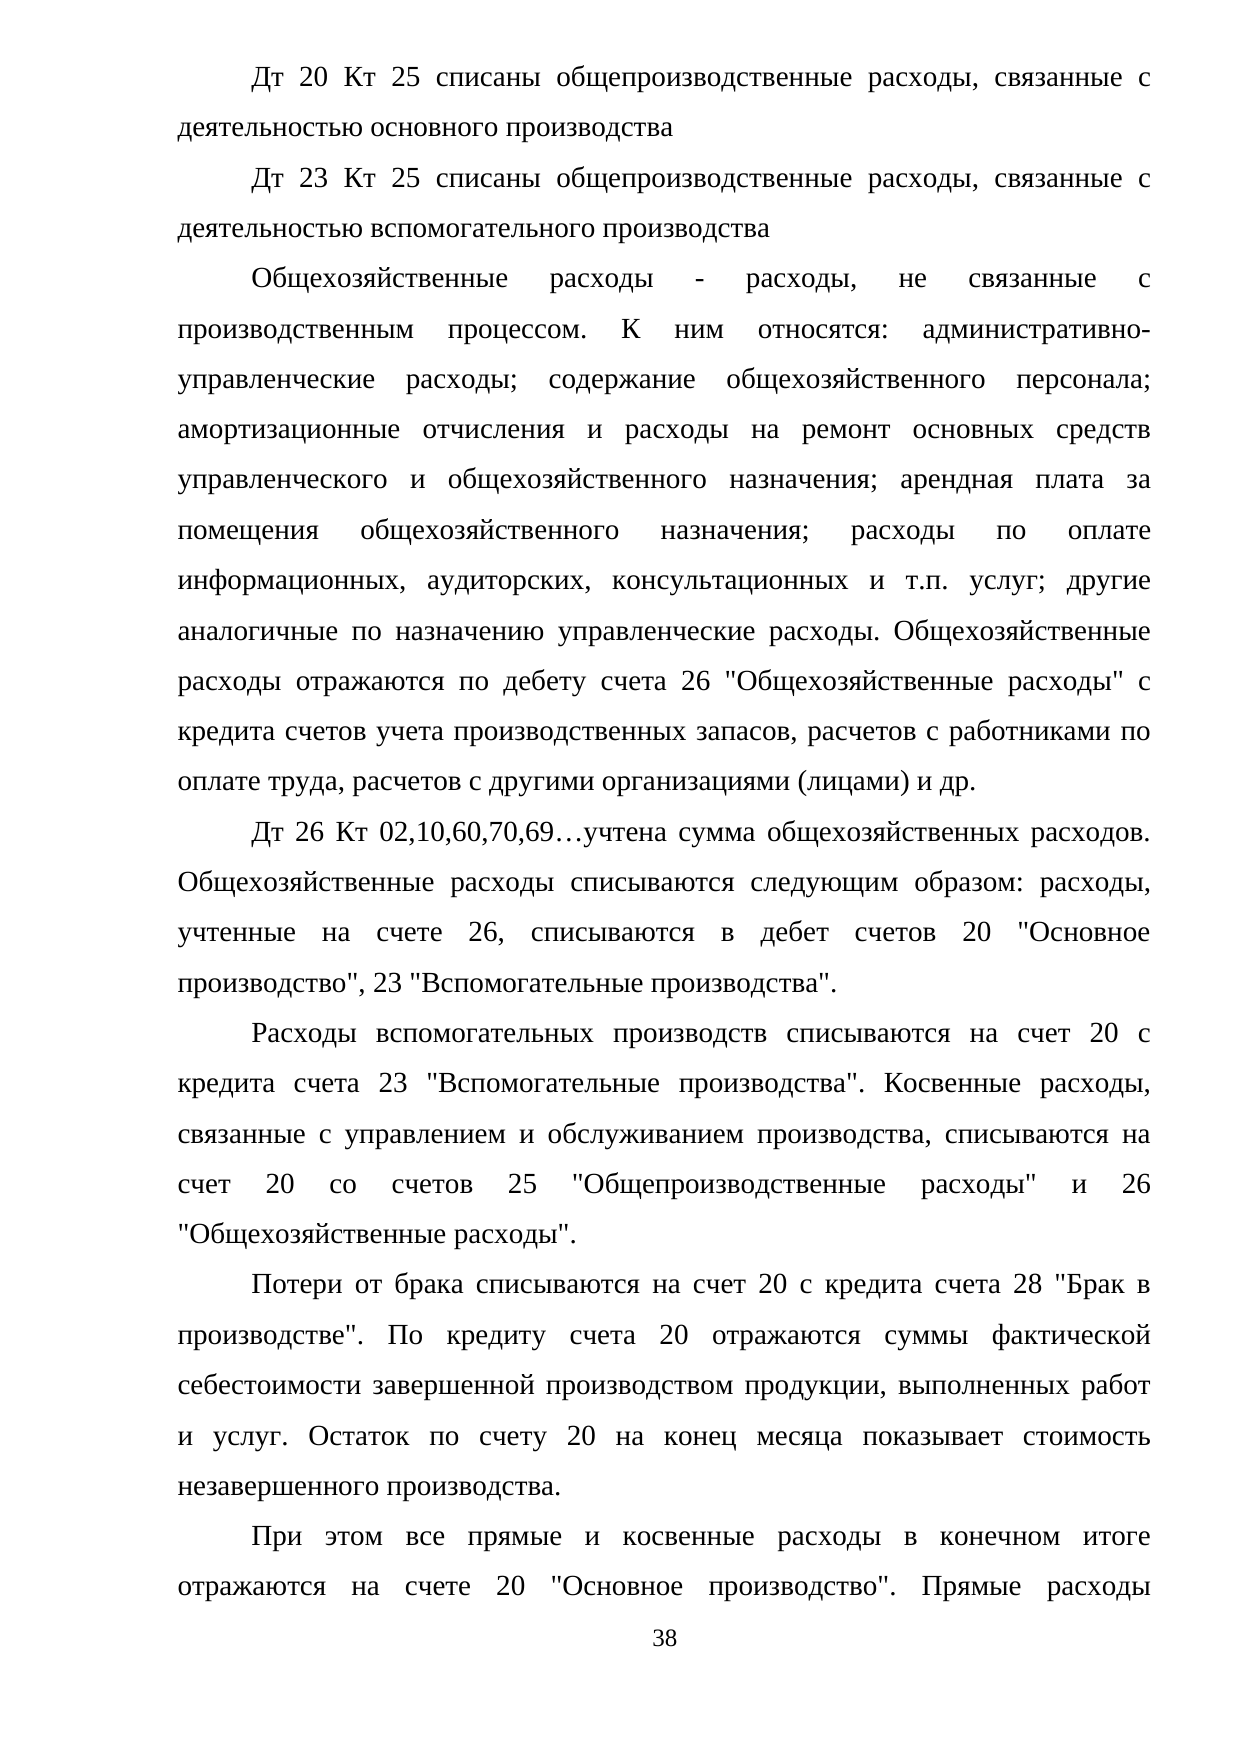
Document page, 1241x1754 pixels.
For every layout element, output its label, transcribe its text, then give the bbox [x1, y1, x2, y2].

text Общехозяйственные расходы - расходы, не связанные с производственным процессом. К ним относятся: административно-управленческие расходы; содержание общехозяйственного персонала; амортизационные отчисления и расходы на ремонт основных средств управленческого и общехозяйственного назначения; арендная плата за помещения общехозяйственного назначения; расходы по оплате информационных, аудиторских, консультационных и т.п. услуг; другие аналогичные по назначению управленческие расходы. Общехозяйственные расходы отражаются по дебету счета 26 "Общехозяйственные расходы" с кредита счетов учета производственных запасов, расчетов с работниками по оплате труда, расчетов с другими организациями (лицами) и др. [177, 260, 1152, 797]
text Расходы вспомогательных производств списываются на счет 20 с кредита счета 23 "Вспомогательные производства". Косвенные расходы, связанные с управлением и обслуживанием производства, списываются на счет 20 со счетов 25 "Общепроизводственные расходы" и 26 "Общехозяйственные расходы". [177, 1015, 1152, 1250]
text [177, 1518, 1152, 1602]
text Потери от брака списываются на счет 20 с кредита счета 28 "Брак в производстве". По кредиту счета 20 отражаются суммы фактической себестоимости завершенной производством продукции, выполненных работ и услуг. Остаток по счету 20 на конец месяца показывает стоимость незавершенного производства. [177, 1267, 1152, 1501]
text Дт 20 Кт 25 списаны общепроизводственные расходы, связанные с деятельностью основного производства [177, 59, 1152, 143]
text Дт 23 Кт 25 списаны общепроизводственные расходы, связанные с деятельностью вспомогательного производства [177, 160, 1152, 244]
text Дт 26 Кт 02,10,60,70,69…учтена сумма общехозяйственных расходов. Общехозяйственные расходы списываются следующим образом: расходы, учтенные на счете 26, списываются в дебет счетов 20 "Основное производство", 23 "Вспомогательные производства". [177, 814, 1152, 998]
